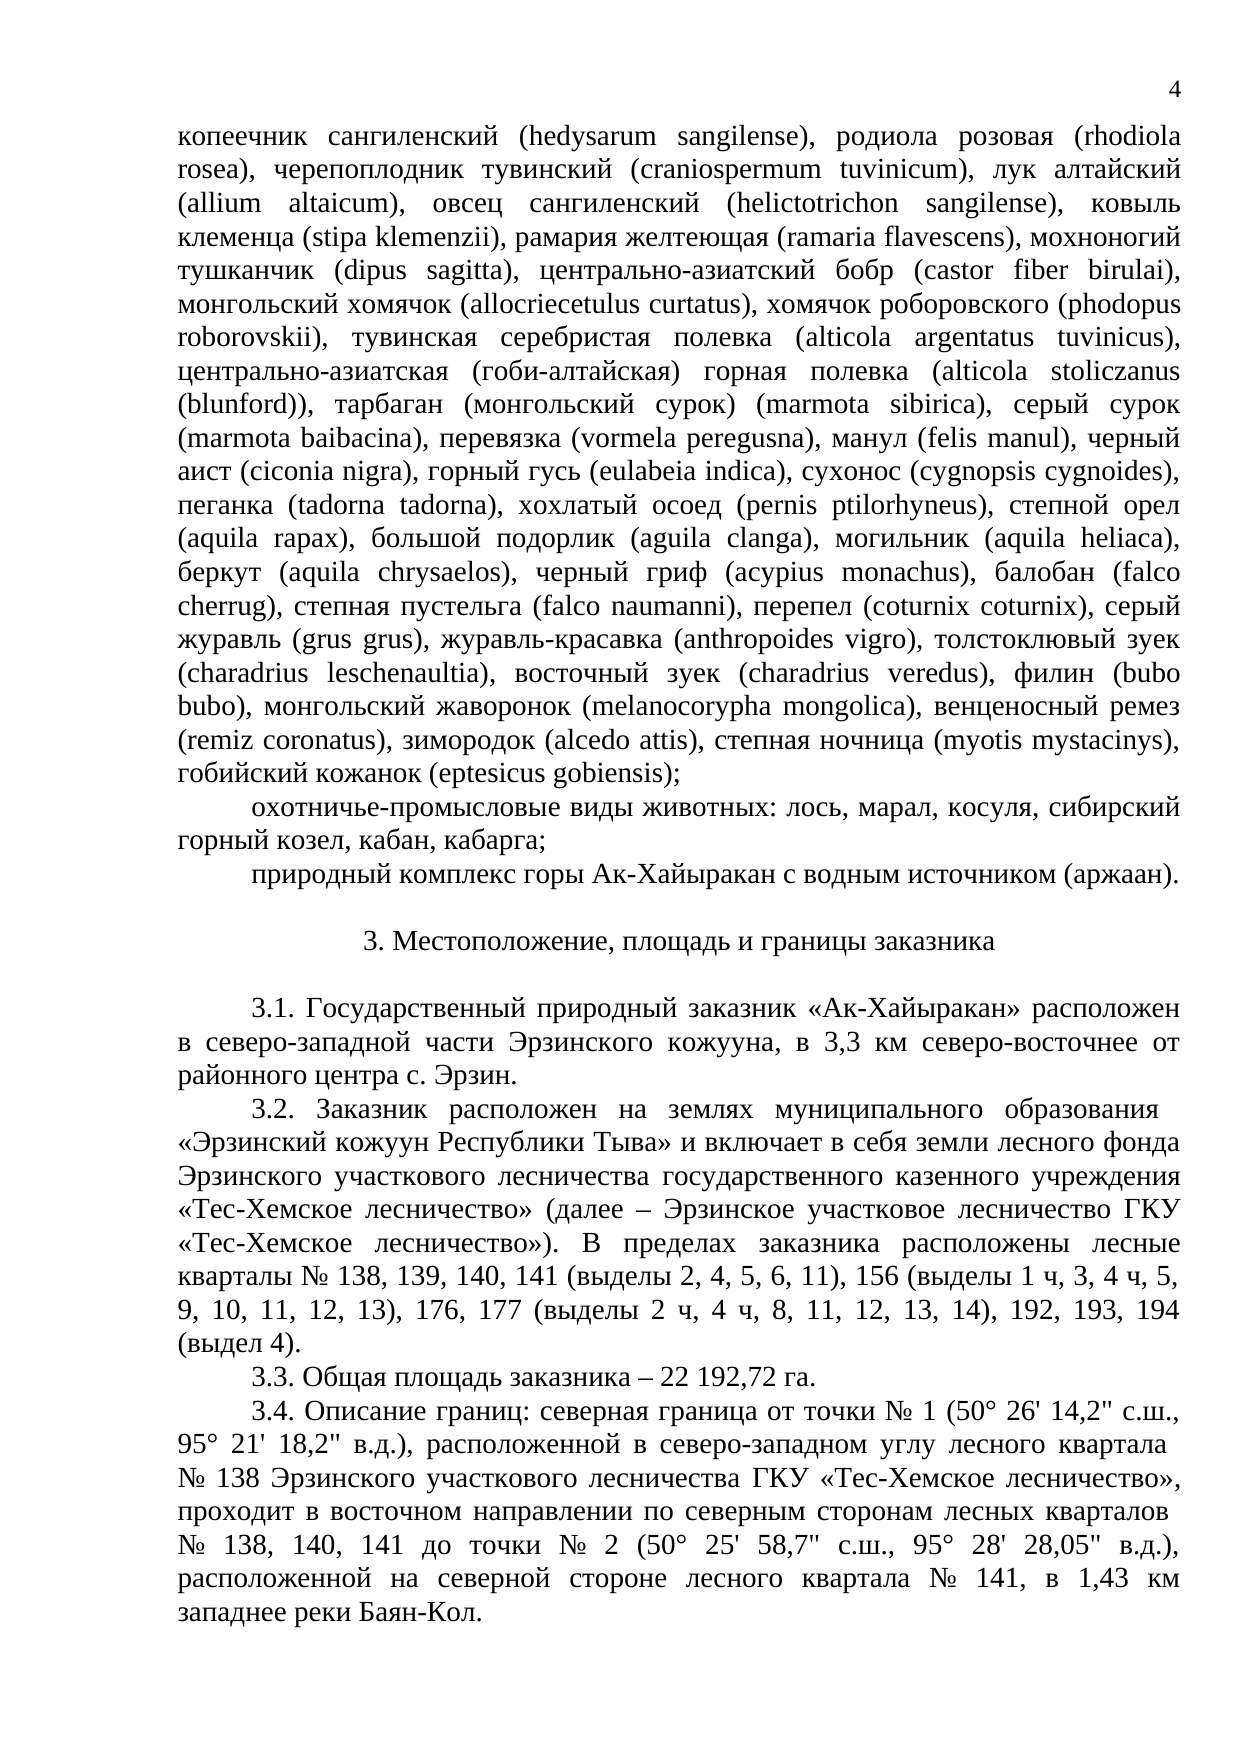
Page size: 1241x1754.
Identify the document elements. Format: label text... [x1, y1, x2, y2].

text 3.4. Описание границ: северная граница от точки № 1 (50° 26' 14,2" с.ш., 95° 21' 18,2" в.д.), расположенной в северо-западном углу лесного квартала № 138 Эрзинского участкового лесничества ГКУ «Тес-Хемское лесничество», проходит в восточном направлении по северным сторонам лесных кварталов № 138, 140, 141 до точки № 2 (50° 25' 58,7" с.ш., 95° 28' 28,05" в.д.), расположенной на северной стороне лесного квартала № 141, в 1,43 км западнее реки Баян-Кол. [177, 1393, 1181, 1627]
text 3.3. Общая площадь заказника – 22 192,72 га. [177, 1359, 1181, 1393]
text 3. Местоположение, площадь и границы заказника [177, 923, 1181, 957]
text охотничье-промысловые виды животных: лось, марал, косуля, сибирский горный козел, кабан, кабарга; [177, 789, 1181, 856]
text природный комплекс горы Ак-Хайыракан с водным источником (аржаан). [177, 856, 1181, 889]
text 3.2. Заказник расположен на землях муниципального образования «Эрзинский кожуун Республики Тыва» и включает в себя земли лесного фонда Эрзинского участкового лесничества государственного казенного учреждения «Тес-Хемское лесничество» (далее – Эрзинское участковое лесничество ГКУ «Тес-Хемское лесничество»). В пределах заказника расположены лесные кварталы № 138, 139, 140, 141 (выделы 2, 4, 5, 6, 11), 156 (выделы 1 ч, 3, 4 ч, 5, 9, 10, 11, 12, 13), 176, 177 (выделы 2 ч, 4 ч, 8, 11, 12, 13, 14), 192, 193, 194 (выдел 4). [177, 1091, 1181, 1359]
text 3.1. Государственный природный заказник «Ак-Хайыракан» расположен в северо-западной части Эрзинского кожууна, в 3,3 км северо-восточнее от районного центра с. Эрзин. [177, 990, 1181, 1091]
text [177, 118, 1181, 789]
